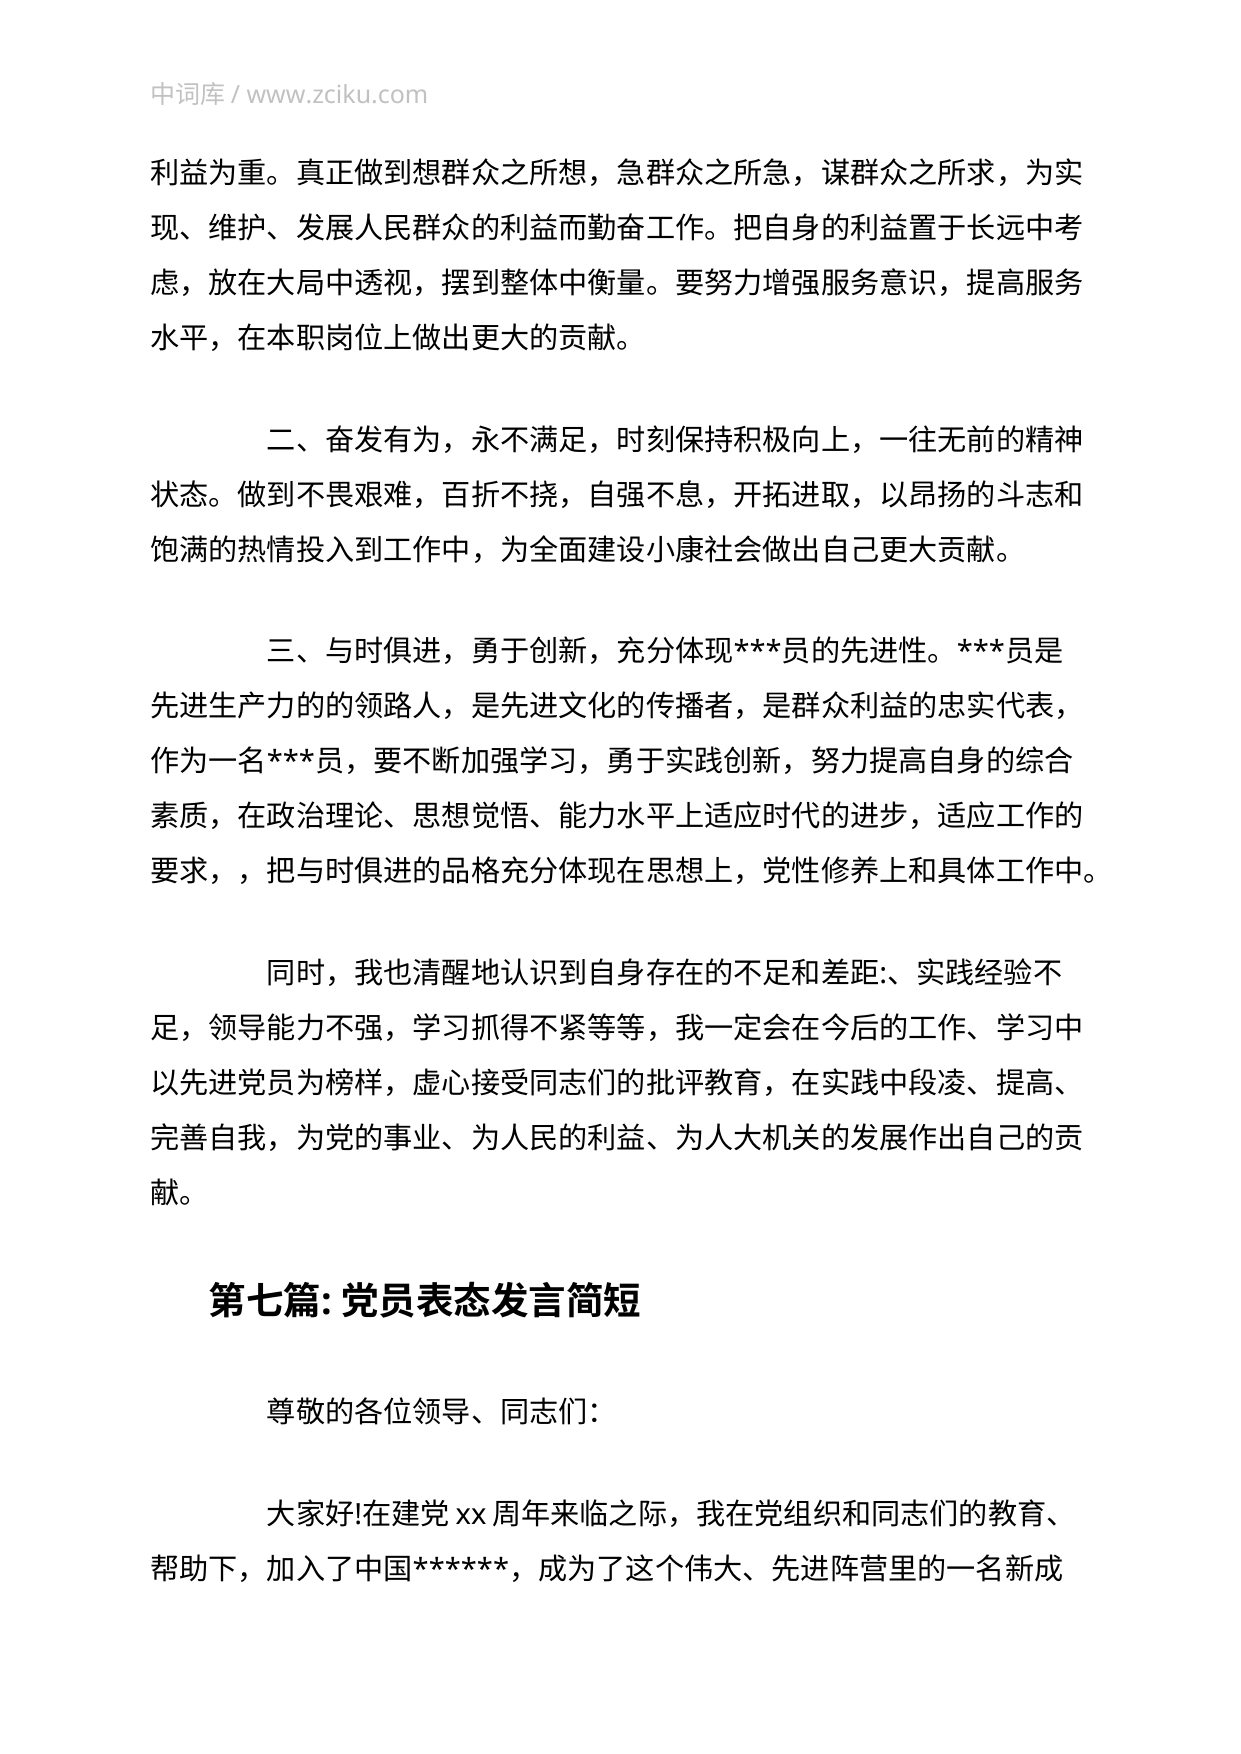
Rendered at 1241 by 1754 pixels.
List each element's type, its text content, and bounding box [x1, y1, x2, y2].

text 尊敬的各位领导、同志们： [150, 1389, 1090, 1431]
text 同时，我也清醒地认识到自身存在的不足和差距:、实践经验不足，领导能力不强，学习抓得不紧等等，我一定会在今后的工作、学习中以先进党员为榜样，虚心接受同志们的批评教育，在实践中段凌、提高、完善自我，为党的事业、为人民的利益、为人大机关的发展作出自己的贡献。 [150, 949, 1090, 1212]
text 第七篇: 党员表态发言简短 [150, 1271, 1090, 1326]
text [150, 1490, 1090, 1588]
text 三、与时俱进，勇于创新，充分体现***员的先进性。***员是先进生产力的的领路人，是先进文化的传播者，是群众利益的忠实代表，作为一名***员，要不断加强学习，勇于实践创新，努力提高自身的综合素质，在政治理论、思想觉悟、能力水平上适应时代的进步，适应工作的要求，，把与时俱进的品格充分体现在思想上，党性修养上和具体工作中。 [150, 628, 1090, 890]
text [150, 150, 1090, 357]
text 二、奋发有为，永不满足，时刻保持积极向上，一往无前的精神状态。做到不畏艰难，百折不挠，自强不息，开拓进取，以昂扬的斗志和饱满的热情投入到工作中，为全面建设小康社会做出自己更大贡献。 [150, 416, 1090, 568]
